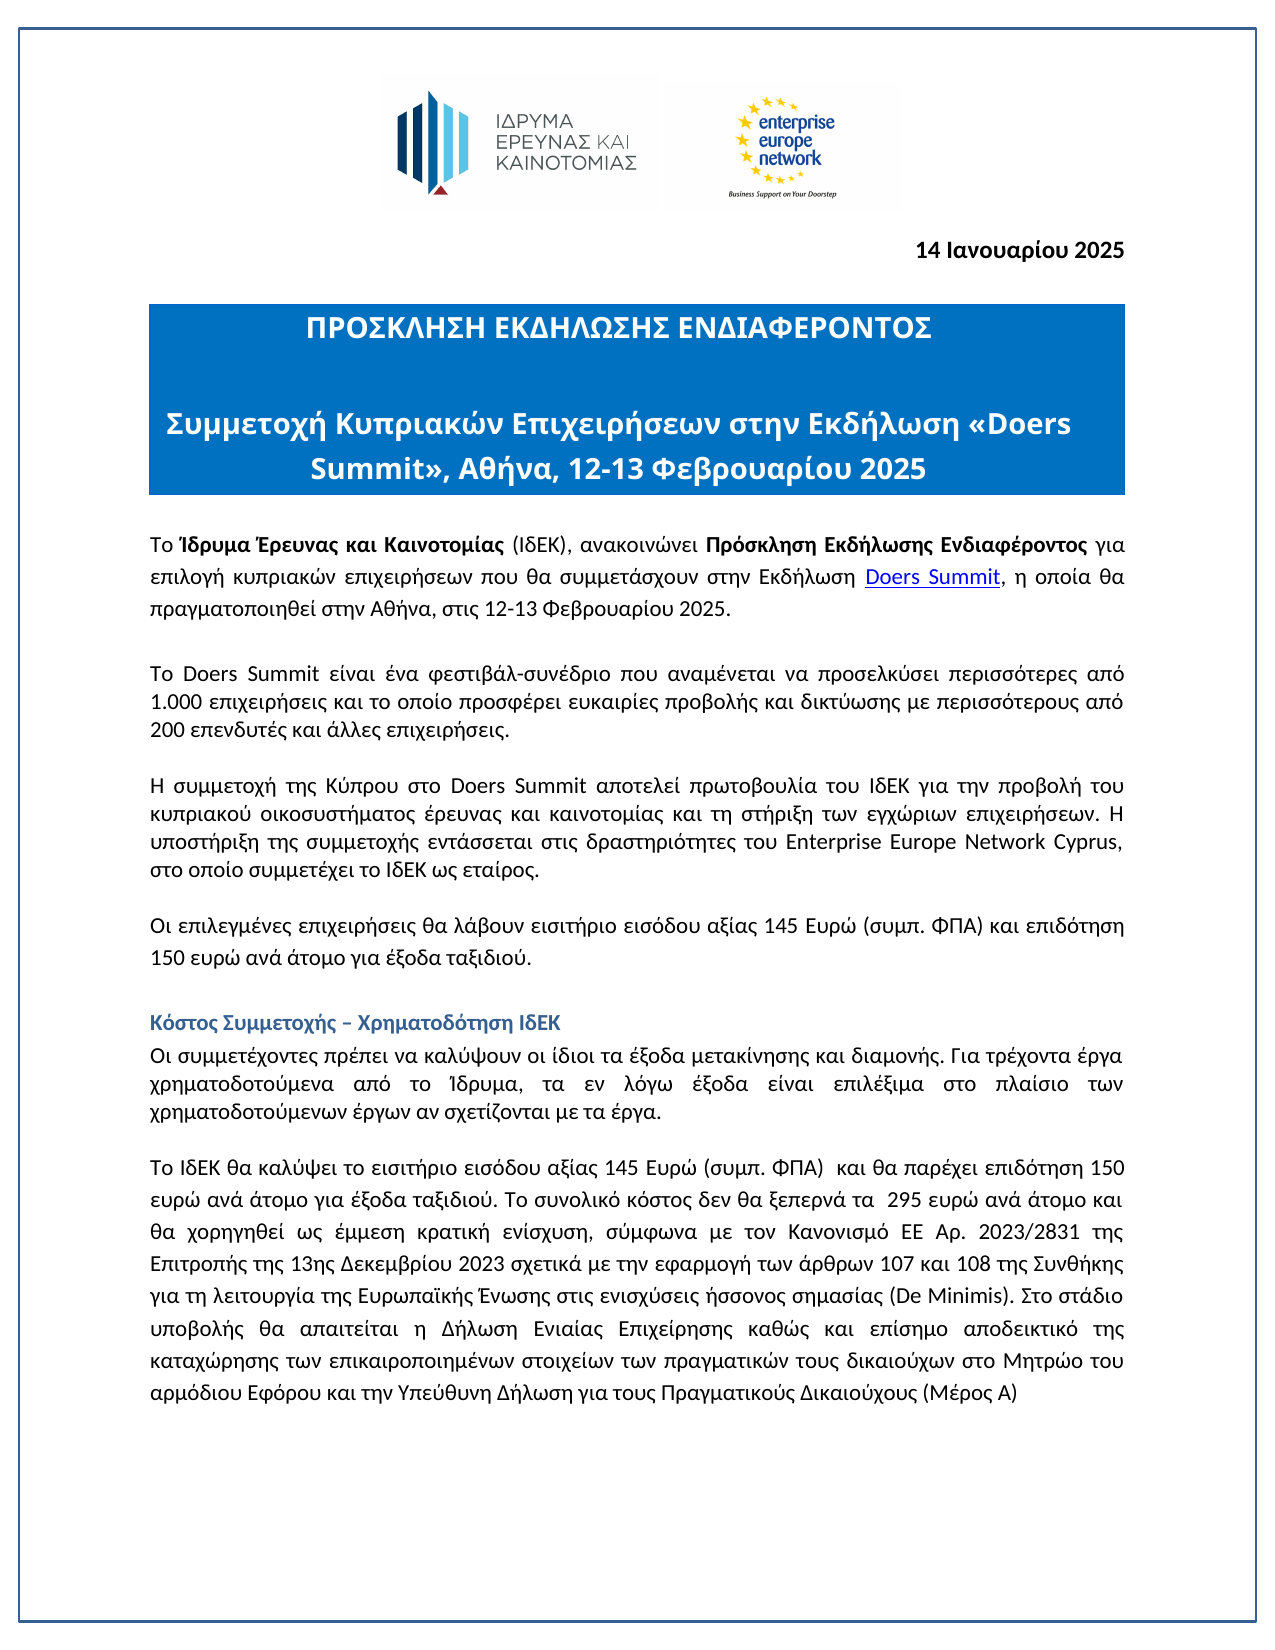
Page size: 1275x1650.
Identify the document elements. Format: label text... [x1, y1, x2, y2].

text 14 Ιανουαρίου 2025 [150, 234, 1125, 265]
text Η συμμετοχή της Κύπρου στο Doers Summit αποτελεί πρωτοβουλία του ΙδΕΚ για την προβολή του κυπριακού οικοσυστήματος έρευνας και καινοτομίας και τη στήριξη των εγχώριων επιχειρήσεων. Η υποστήριξη της συμμετοχής εντάσσεται στις δραστηριότητες του Enterprise Europe Network Cyprus, στο οποίο συμμετέχει το ΙδΕΚ ως εταίρος. [150, 771, 1125, 883]
picture [664, 84, 901, 211]
text Κόστος Συμμετοχής – Χρηματοδότηση ΙδΕΚ [150, 1008, 1125, 1037]
text Οι επιλεγμένες επιχειρήσεις θα λάβουν εισιτήριο εισόδου αξίας 145 Eυρώ (συμπ. ΦΠΑ) και επιδότηση 150 ευρώ ανά άτομο για έξοδα ταξιδιού. [150, 911, 1125, 971]
table_header ΠΡΟΣΚΛΗΣΗ ΕΚΔΗΛΩΣΗΣ ΕΝΔΙΑΦΕΡΟΝΤΟΣ Συμμετοχή Κυπριακών Επιχειρήσεων στην Εκδήλωση «Doers Summit», Αθήνα, 12-13 Φεβρουαρίου 2025 [151, 305, 1124, 494]
picture [380, 74, 659, 211]
text Το Ίδρυμα Έρευνας και Καινοτομίας (ΙδΕΚ), ανακοινώνει Πρόσκληση Εκδήλωσης Ενδιαφέροντος για επιλογή κυπριακών επιχειρήσεων που θα συμμετάσχουν στην Εκδήλωση Doers Summit, η οποία θα πραγματοποιηθεί στην Αθήνα, στις 12-13 Φεβρουαρίου 2025. [150, 530, 1125, 623]
text Οι συμμετέχοντες πρέπει να καλύψουν οι ίδιοι τα έξοδα μετακίνησης και διαμονής. Για τρέχοντα έργα χρηματοδοτούμενα από το Ίδρυμα, τα εν λόγω έξοδα είναι επιλέξιμα στο πλαίσιο των χρηματοδοτούμενων έργων αν σχετίζονται με τα έργα. [150, 1041, 1125, 1125]
text Το Doers Summit είναι ένα φεστιβάλ-συνέδριο που αναμένεται να προσελκύσει περισσότερες από 1.000 επιχειρήσεις και το οποίο προσφέρει ευκαιρίες προβολής και δικτύωσης με περισσότερους από 200 επενδυτές και άλλες επιχειρήσεις. [150, 659, 1125, 743]
text Το ΙδΕΚ θα καλύψει το εισιτήριο εισόδου αξίας 145 Eυρώ (συμπ. ΦΠΑ) και θα παρέχει επιδότηση 150 ευρώ ανά άτομο για έξοδα ταξιδιού. Το συνολικό κόστος δεν θα ξεπερνά τα 295 ευρώ ανά άτομο και θα χορηγηθεί ως έμμεση κρατική ενίσχυση, σύμφωνα με τον Κανονισμό ΕΕ Αρ. 2023/2831 της Επιτροπής της 13ης Δεκεμβρίου 2023 σχετικά με την εφαρμογή των άρθρων 107 και 108 της Συνθήκης για τη λειτουργία της Ευρωπαϊκής Ένωσης στις ενισχύσεις ήσσονος σημασίας (De Minimis). Στο στάδιο υποβολής θα απαιτείται η Δήλωση Ενιαίας Επιχείρησης καθώς και επίσημο αποδεικτικό της καταχώρησης των επικαιροποιημένων στοιχείων των πραγματικών τους δικαιούχων στο Μητρώο του αρμόδιου Εφόρου και την Υπεύθυνη Δήλωση για τους Πραγματικούς Δικαιούχους (Μέρος Α) [150, 1153, 1125, 1406]
